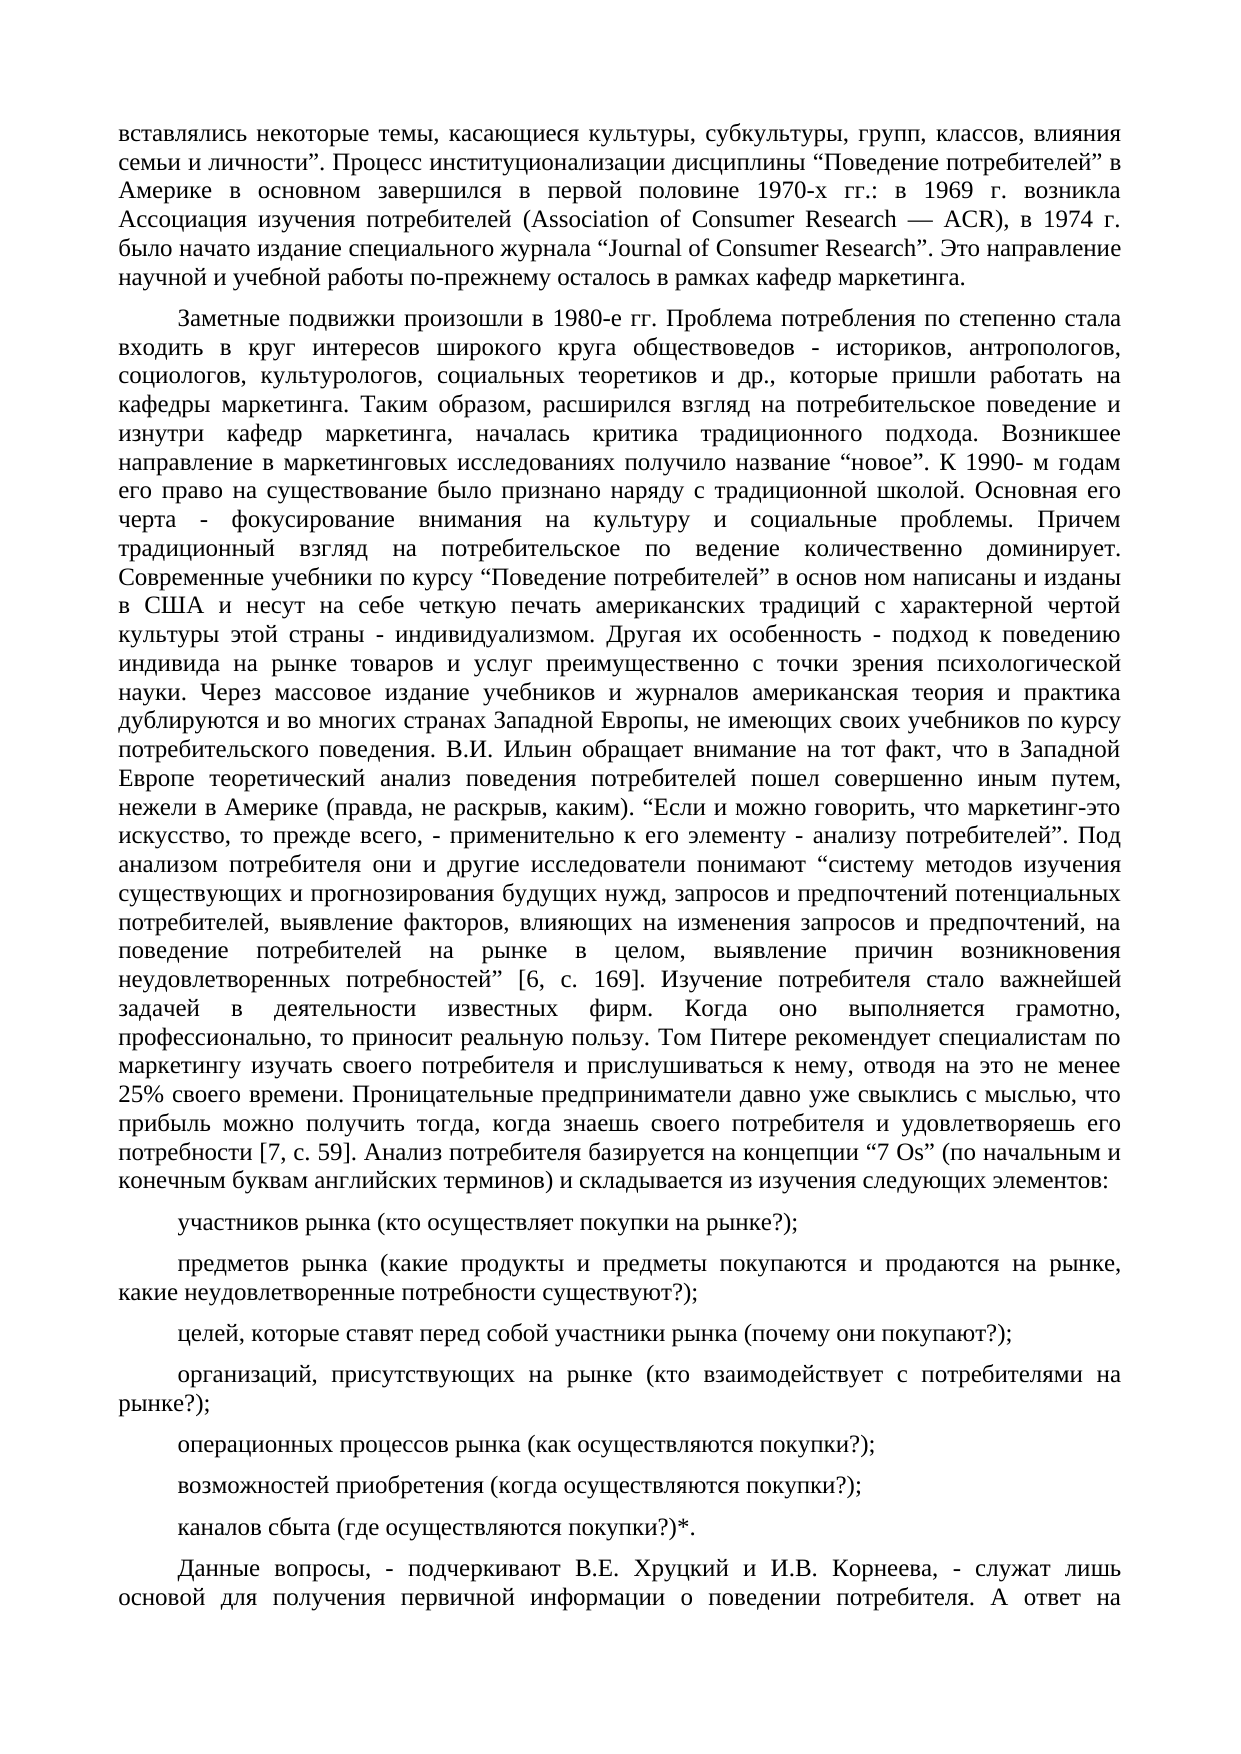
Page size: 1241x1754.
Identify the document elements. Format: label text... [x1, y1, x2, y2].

text целей, которые ставят перед собой участники рынка (почему они покупают?); [118, 1318, 1122, 1347]
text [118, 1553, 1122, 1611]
text участников рынка (кто осуществляет покупки на рынке?); [118, 1207, 1122, 1236]
text Заметные подвижки произошли в 1980-е гг. Проблема потребления по степенно стала входить в круг интересов широкого круга обществоведов - историков, антропологов, социологов, культурологов, социальных теоретиков и др., которые пришли работать на кафедры маркетинга. Таким образом, расширился взгляд на потребительское поведение и изнутри кафедр маркетинга, началась критика традиционного подхода. Возникшее направление в маркетинговых исследованиях получило название “новое”. К 1990- м годам его право на существование было признано наряду с традиционной школой. Основная его черта - фокусирование внимания на культуру и социальные проблемы. Причем традиционный взгляд на потребительское по ведение количественно доминирует. Современные учебники по курсу “Поведение потребителей” в основ ном написаны и изданы в США и несут на себе четкую печать американских традиций с характерной чертой культуры этой страны - индивидуализмом. Другая их особенность - подход к поведению индивида на рынке товаров и услуг преимущественно с точки зрения психологической науки. Через массовое издание учебников и журналов американская теория и практика дублируются и во многих странах Западной Европы, не имеющих своих учебников по курсу потребительского поведения. В.И. Ильин обращает внимание на тот факт, что в Западной Европе теоретический анализ поведения потребителей пошел совершенно иным путем, нежели в Америке (правда, не раскрыв, каким). “Если и можно говорить, что маркетинг-это искусство, то прежде всего, - применительно к его элементу - анализу потребителей”. Под анализом потребителя они и другие исследователи понимают “систему методов изучения существующих и прогнозирования будущих нужд, запросов и предпочтений потенциальных потребителей, выявление факторов, влияющих на изменения запросов и предпочтений, на поведение потребителей на рынке в целом, выявление причин возникновения неудовлетворенных потребностей” [6, с. 169]. Изучение потребителя стало важнейшей задачей в деятельности известных фирм. Когда оно выполняется грамотно, профессионально, то приносит реальную пользу. Том Питере рекомендует специалистам по маркетингу изучать своего потребителя и прислушиваться к нему, отводя на это не менее 25% своего времени. Проницательные предприниматели давно уже свыклись с мыслью, что прибыль можно получить тогда, когда знаешь своего потребителя и удовлетворяешь его потребности [7, с. 59]. Анализ потребителя базируется на концепции “7 Оs” (по начальным и конечным буквам английских терминов) и складывается из изучения следующих элементов: [118, 303, 1122, 1194]
text предметов рынка (какие продукты и предметы покупаются и продаются на рынке, какие неудовлетворенные потребности существуют?); [118, 1248, 1122, 1306]
text возможностей приобретения (когда осуществляются покупки?); [118, 1471, 1122, 1499]
text организаций, присутствующих на рынке (кто взаимодействует с потребителями на рынке?); [118, 1359, 1122, 1417]
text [118, 118, 1122, 291]
text каналов сбыта (где осуществляются покупки?)*. [118, 1512, 1122, 1541]
text операционных процессов рынка (как осуществляются покупки?); [118, 1429, 1122, 1458]
